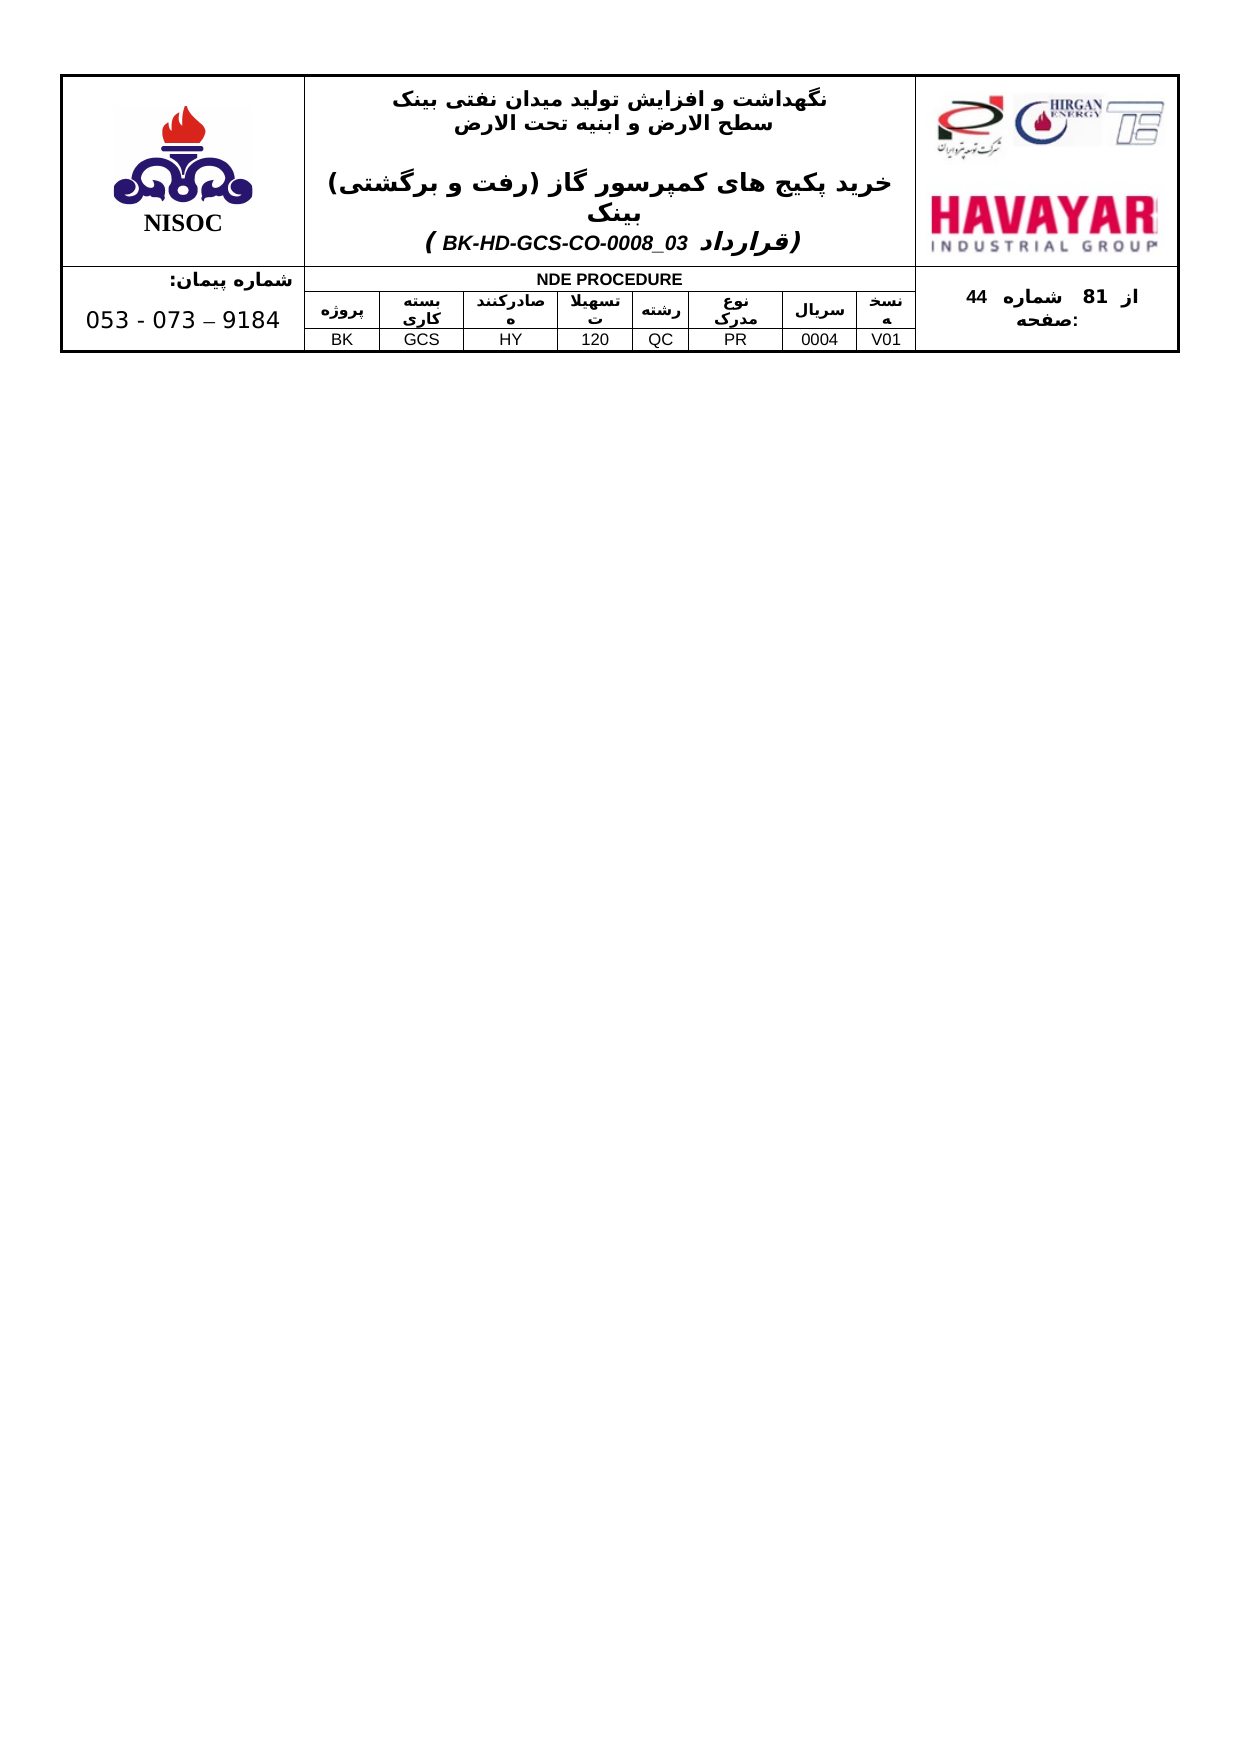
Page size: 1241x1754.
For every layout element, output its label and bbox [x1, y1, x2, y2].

picture [925, 92, 1166, 255]
picture [113, 106, 253, 208]
